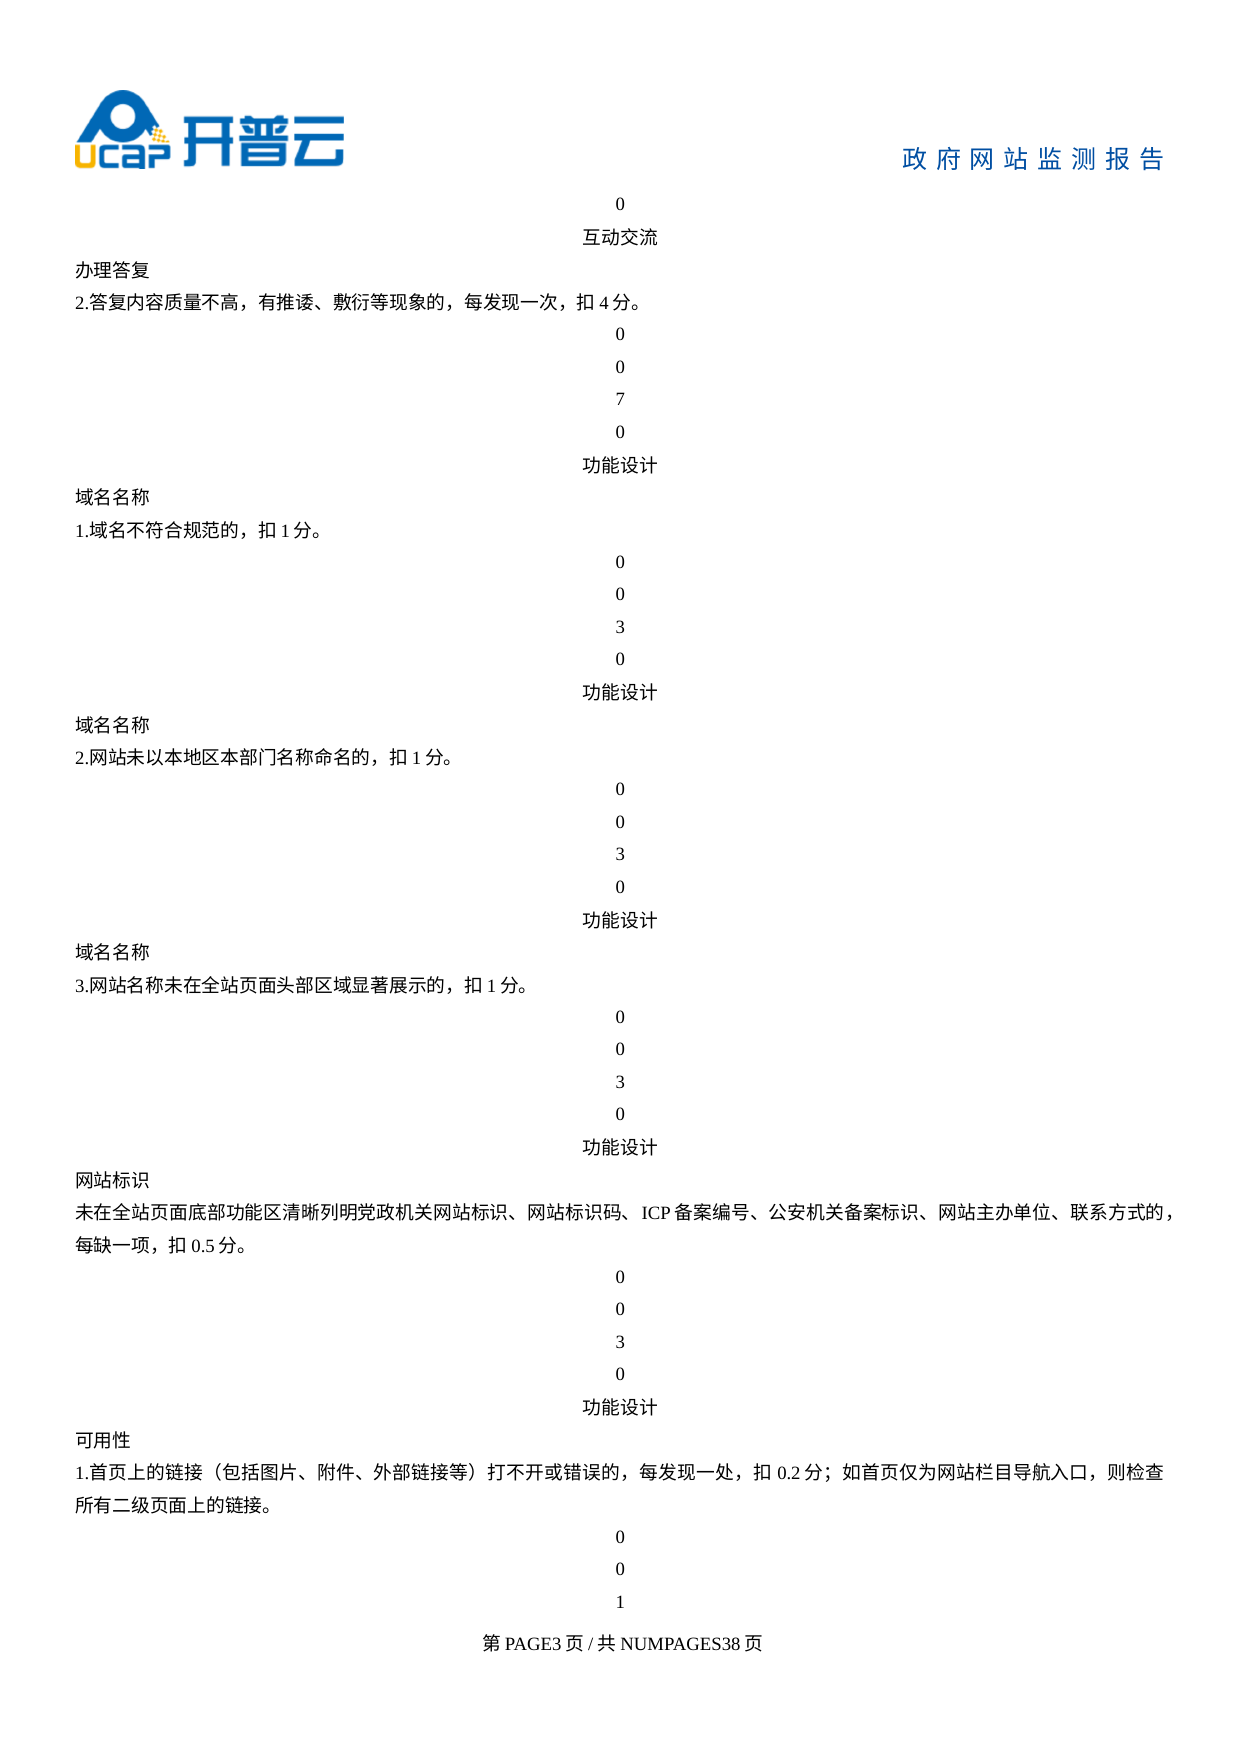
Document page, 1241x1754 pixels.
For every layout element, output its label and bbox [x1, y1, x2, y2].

picture [75, 90, 344, 169]
